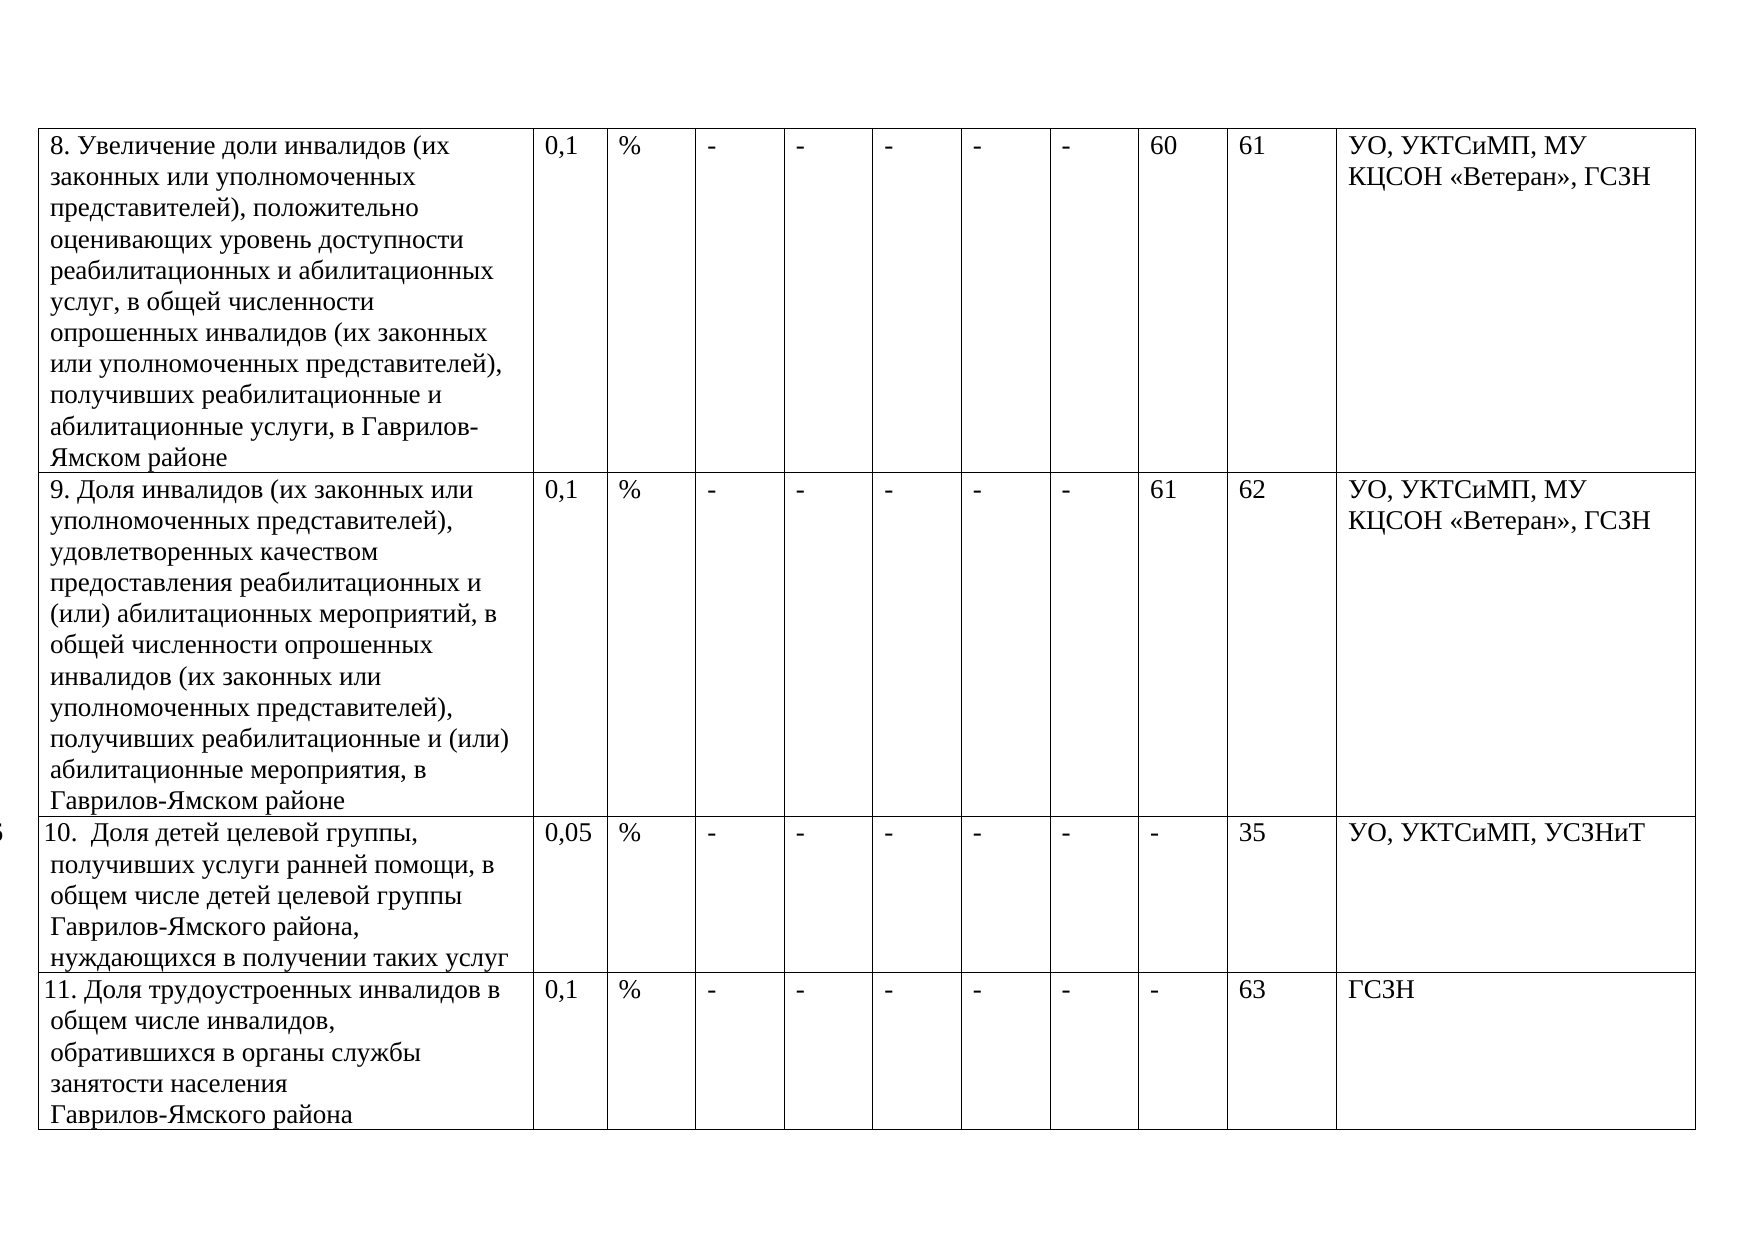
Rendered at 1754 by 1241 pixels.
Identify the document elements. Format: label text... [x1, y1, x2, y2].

table_cell 0,05 [534, 817, 607, 972]
table_cell - [1051, 129, 1138, 472]
table_cell % [608, 973, 695, 1129]
table_cell УО, УКТСиМП, УСЗНиТ [1337, 817, 1695, 972]
table_cell - [1051, 473, 1138, 816]
table_cell - [962, 129, 1050, 472]
table_cell 62 [1228, 473, 1336, 816]
table_cell ГСЗН [1337, 973, 1695, 1129]
table_cell 0,1 [534, 973, 607, 1129]
table_cell - [785, 473, 872, 816]
table_cell - [873, 473, 961, 816]
table_cell 8. Увеличение доли инвалидов (их законных или уполномоченных представителей), положительно оценивающих уровень доступности реабилитационных и абилитационных услуг, в общей численности опрошенных инвалидов (их законных или уполномоченных представителей), получивших реабилитационные и абилитационные услуги, в Гаврилов-Ямском районе [39, 129, 533, 472]
table_cell % [608, 817, 695, 972]
table_cell 61 [1228, 129, 1336, 472]
table_cell - [873, 817, 961, 972]
table_cell - [696, 129, 784, 472]
table_cell - [1051, 973, 1138, 1129]
table_cell 16 10. Доля детей целевой группы, получивших услуги ранней помощи, в общем числе детей целевой группы Гаврилов-Ямского района, нуждающихся в получении таких услуг [39, 817, 533, 972]
table_cell % [608, 129, 695, 472]
table_cell - [1139, 973, 1227, 1129]
table_cell % [608, 473, 695, 816]
table_cell 35 [1228, 817, 1336, 972]
table_cell УО, УКТСиМП, МУ КЦСОН «Ветеран», ГСЗН [1337, 129, 1695, 472]
table_cell - [696, 817, 784, 972]
table_cell - [1139, 817, 1227, 972]
table_cell - [785, 973, 872, 1129]
table_cell - [962, 473, 1050, 816]
table_cell - [1051, 817, 1138, 972]
table_cell - [962, 973, 1050, 1129]
table_cell - [873, 129, 961, 472]
table_cell 60 [1139, 129, 1227, 472]
table_cell 0,1 [534, 129, 607, 472]
table_cell 9. Доля инвалидов (их законных или уполномоченных представителей), удовлетворенных качеством предоставления реабилитационных и (или) абилитационных мероприятий, в общей численности опрошенных инвалидов (их законных или уполномоченных представителей), получивших реабилитационные и (или) абилитационные мероприятия, в Гаврилов-Ямском районе [39, 473, 533, 816]
table_cell 63 [1228, 973, 1336, 1129]
table_cell 0,1 [534, 473, 607, 816]
table_cell УО, УКТСиМП, МУ КЦСОН «Ветеран», ГСЗН [1337, 473, 1695, 816]
table_cell 11. Доля трудоустроенных инвалидов в общем числе инвалидов, обратившихся в органы службы занятости населения Гаврилов-Ямского района [39, 973, 533, 1129]
table_cell - [785, 129, 872, 472]
table_cell - [696, 473, 784, 816]
table_cell - [873, 973, 961, 1129]
table_cell - [696, 973, 784, 1129]
table_cell - [962, 817, 1050, 972]
table_cell - [785, 817, 872, 972]
table_cell 61 [1139, 473, 1227, 816]
